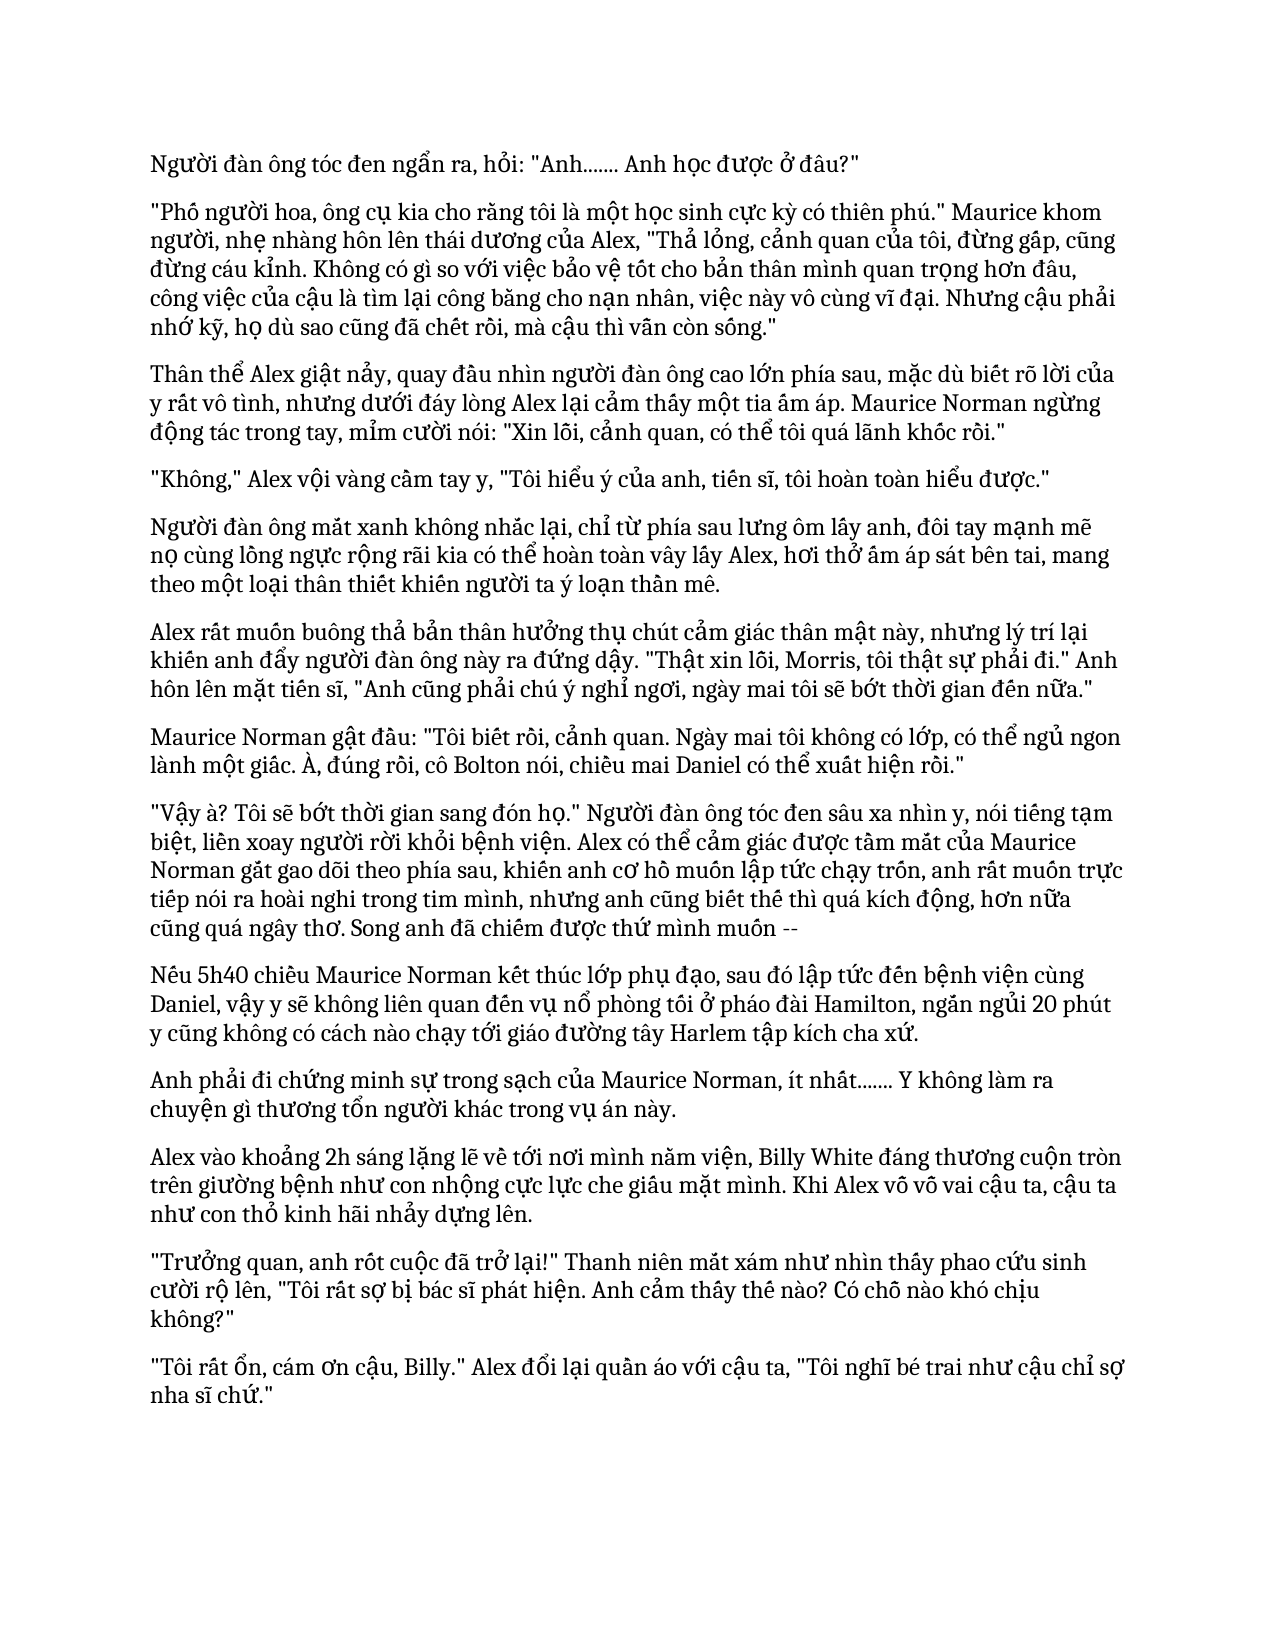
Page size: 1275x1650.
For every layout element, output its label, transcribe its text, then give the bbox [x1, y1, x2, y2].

text "Tôi rất ổn, cám ơn cậu, Billy." Alex đổi lại quần áo với cậu ta, "Tôi nghĩ bé trai như cậu chỉ sợ nha sĩ chứ." [150, 1352, 1125, 1410]
text Thân thể Alex giật nảy, quay đầu nhìn người đàn ông cao lớn phía sau, mặc dù biết rõ lời của y rất vô tình, nhưng dưới đáy lòng Alex lại cảm thấy một tia ấm áp. Maurice Norman ngừng động tác trong tay, mỉm cười nói: "Xin lỗi, cảnh quan, có thể tôi quá lãnh khốc rồi." [150, 360, 1125, 446]
text Nếu 5h40 chiều Maurice Norman kết thúc lớp phụ đạo, sau đó lập tức đến bệnh viện cùng Daniel, vậy y sẽ không liên quan đến vụ nổ phòng tối ở pháo đài Hamilton, ngắn ngủi 20 phút y cũng không có cách nào chạy tới giáo đường tây Harlem tập kích cha xứ. [150, 961, 1125, 1047]
text Anh phải đi chứng minh sự trong sạch của Maurice Norman, ít nhất....... Y không làm ra chuyện gì thương tổn người khác trong vụ án này. [150, 1066, 1125, 1124]
text "Trưởng quan, anh rốt cuộc đã trở lại!" Thanh niên mắt xám như nhìn thấy phao cứu sinh cười rộ lên, "Tôi rất sợ bị bác sĩ phát hiện. Anh cảm thấy thế nào? Có chỗ nào khó chịu không?" [150, 1247, 1125, 1334]
text Alex vào khoảng 2h sáng lặng lẽ về tới nơi mình nằm viện, Billy White đáng thương cuộn tròn trên giường bệnh như con nhộng cực lực che giấu mặt mình. Khi Alex vỗ vỗ vai cậu ta, cậu ta như con thỏ kinh hãi nhảy dựng lên. [150, 1142, 1125, 1229]
text "Vậy à? Tôi sẽ bớt thời gian sang đón họ." Người đàn ông tóc đen sâu xa nhìn y, nói tiếng tạm biệt, liền xoay người rời khỏi bệnh viện. Alex có thể cảm giác được tầm mắt của Maurice Norman gắt gao dõi theo phía sau, khiến anh cơ hồ muốn lập tức chạy trốn, anh rất muốn trực tiếp nói ra hoài nghi trong tim mình, nhưng anh cũng biết thế thì quá kích động, hơn nữa cũng quá ngây thơ. Song anh đã chiếm được thứ mình muốn -- [150, 799, 1125, 942]
text Maurice Norman gật đầu: "Tôi biết rồi, cảnh quan. Ngày mai tôi không có lớp, có thể ngủ ngon lành một giấc. À, đúng rồi, cô Bolton nói, chiều mai Daniel có thể xuất hiện rồi." [150, 722, 1125, 780]
text Người đàn ông mắt xanh không nhắc lại, chỉ từ phía sau lưng ôm lấy anh, đôi tay mạnh mẽ nọ cùng lồng ngực rộng rãi kia có thể hoàn toàn vây lấy Alex, hơi thở ấm áp sát bên tai, mang theo một loại thân thiết khiến người ta ý loạn thần mê. [150, 512, 1125, 599]
text "Phố người hoa, ông cụ kia cho rằng tôi là một học sinh cực kỳ có thiên phú." Maurice khom người, nhẹ nhàng hôn lên thái dương của Alex, "Thả lỏng, cảnh quan của tôi, đừng gấp, cũng đừng cáu kỉnh. Không có gì so với việc bảo vệ tốt cho bản thân mình quan trọng hơn đâu, công việc của cậu là tìm lại công bằng cho nạn nhân, việc này vô cùng vĩ đại. Nhưng cậu phải nhớ kỹ, họ dù sao cũng đã chết rồi, mà cậu thì vẫn còn sống." [150, 197, 1125, 341]
text Alex rất muốn buông thả bản thân hưởng thụ chút cảm giác thân mật này, nhưng lý trí lại khiến anh đẩy người đàn ông này ra đứng dậy. "Thật xin lỗi, Morris, tôi thật sự phải đi." Anh hôn lên mặt tiến sĩ, "Anh cũng phải chú ý nghỉ ngơi, ngày mai tôi sẽ bớt thời gian đến nữa." [150, 617, 1125, 704]
text "Không," Alex vội vàng cầm tay y, "Tôi hiểu ý của anh, tiến sĩ, tôi hoàn toàn hiểu được." [150, 465, 1125, 494]
text Người đàn ông tóc đen ngẩn ra, hỏi: "Anh....... Anh học được ở đâu?" [150, 150, 1125, 179]
